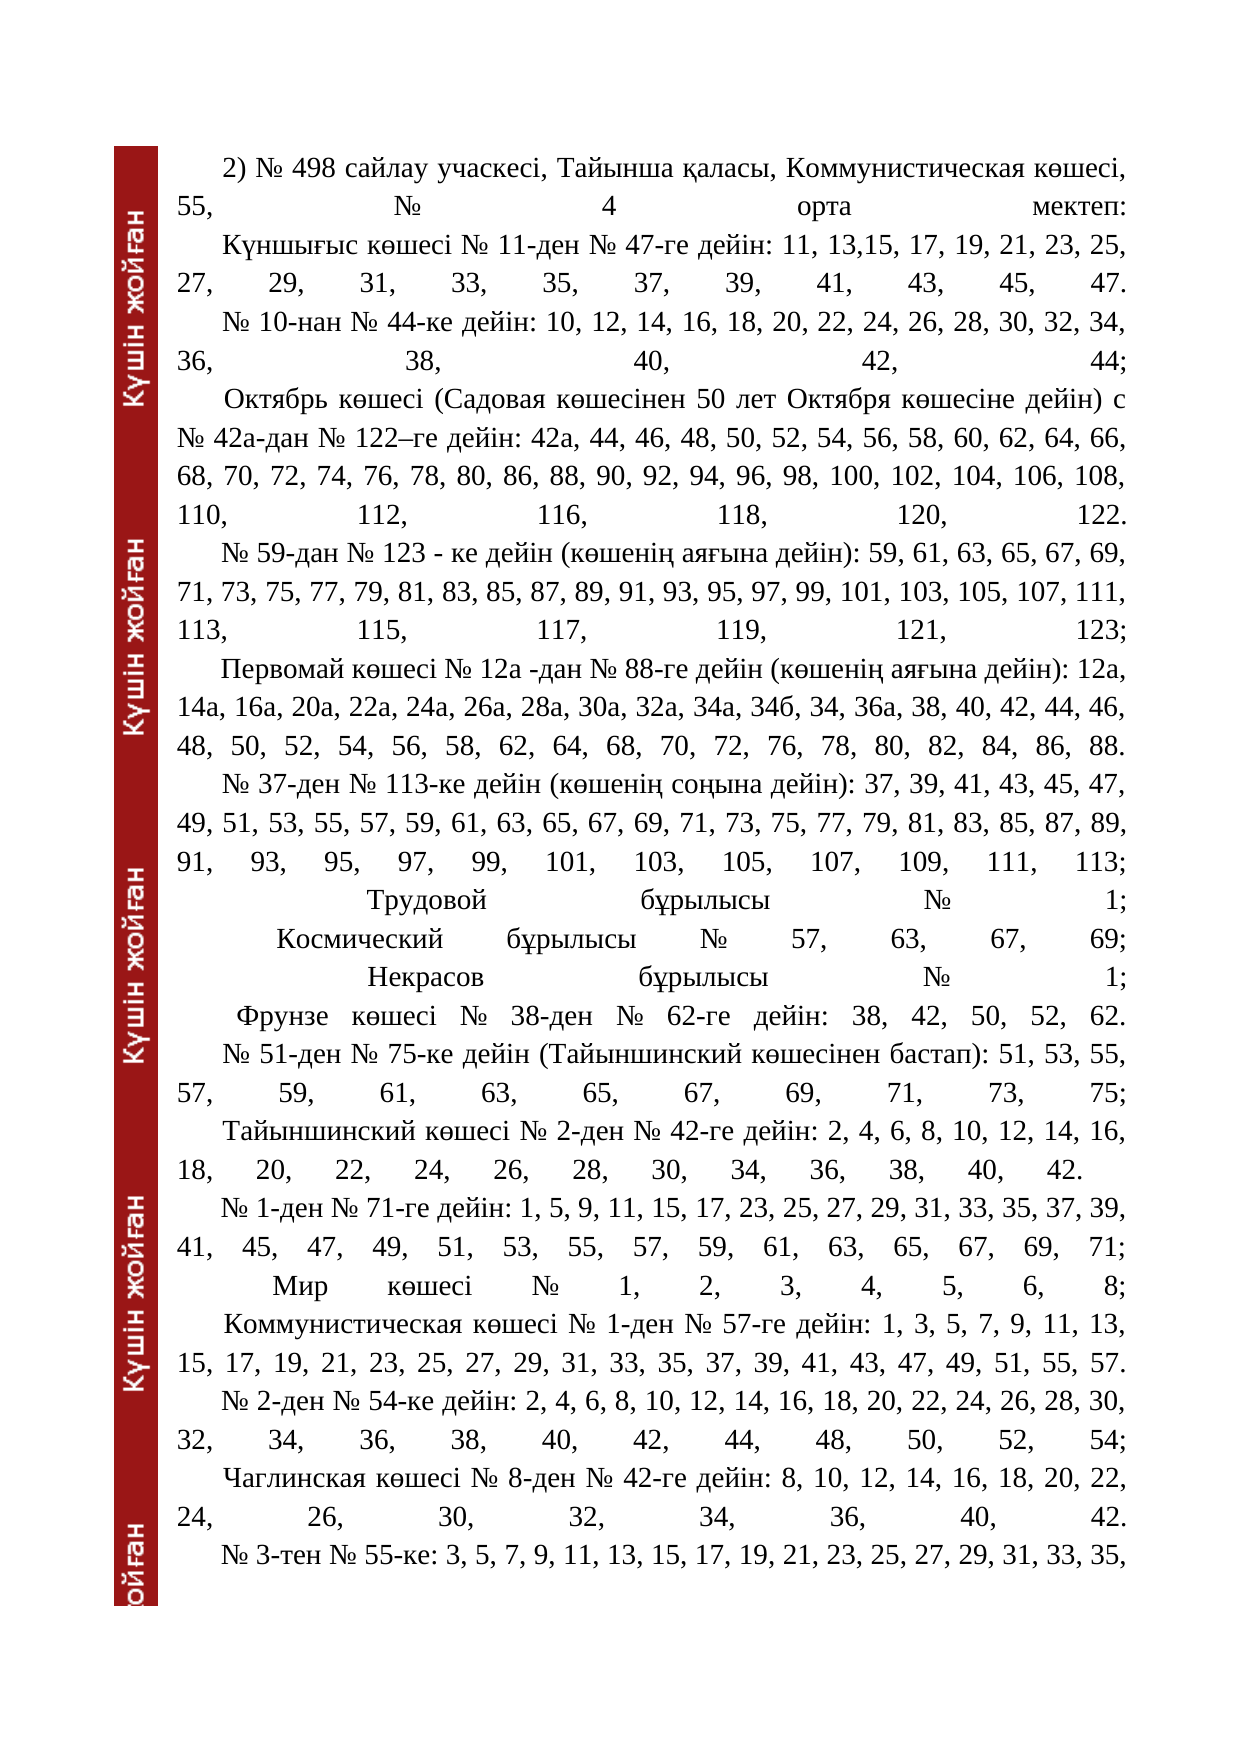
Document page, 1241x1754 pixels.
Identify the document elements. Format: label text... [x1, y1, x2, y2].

picture [114, 1571, 158, 1606]
picture [114, 146, 158, 150]
